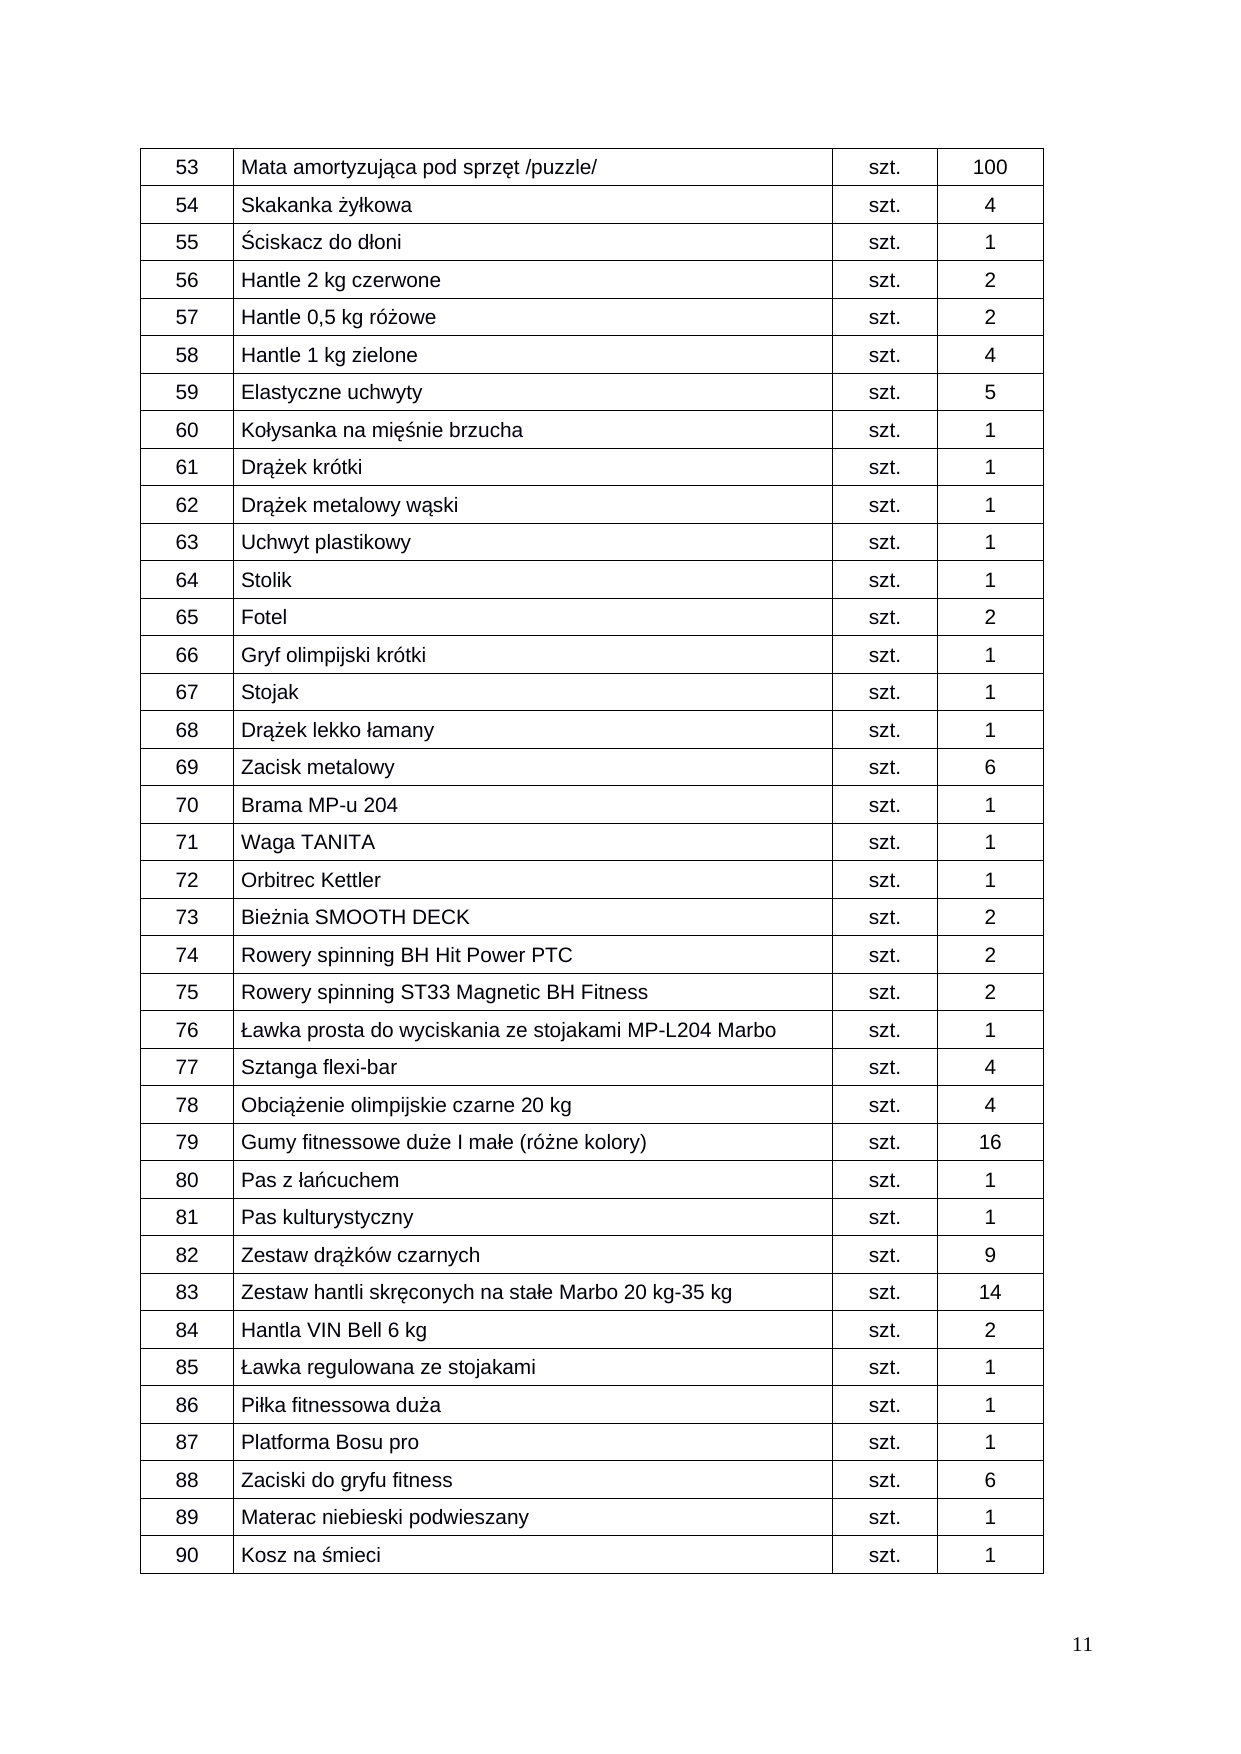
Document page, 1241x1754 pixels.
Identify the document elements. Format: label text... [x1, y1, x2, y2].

table_cell szt. [833, 1461, 937, 1498]
table_cell 89 [141, 1499, 233, 1535]
table_cell 66 [141, 636, 233, 673]
table_cell szt. [833, 749, 937, 785]
table_cell 87 [141, 1424, 233, 1460]
table_cell szt. [833, 186, 937, 223]
table_cell 65 [141, 599, 233, 635]
table_cell 84 [141, 1311, 233, 1348]
table_cell 1 [938, 561, 1043, 598]
table_cell 1 [938, 1011, 1043, 1048]
table_cell 1 [938, 674, 1043, 710]
table_cell Mata amortyzująca pod sprzęt /puzzle/ [234, 149, 832, 185]
table_cell 79 [141, 1124, 233, 1160]
table_cell Drążek metalowy wąski [234, 486, 832, 523]
table_cell 60 [141, 411, 233, 448]
table_cell Ściskacz do dłoni [234, 224, 832, 260]
table_cell szt. [833, 1161, 937, 1198]
table_cell szt. [833, 824, 937, 860]
table_cell szt. [833, 711, 937, 748]
table_cell 1 [938, 1536, 1043, 1573]
table_cell Bieżnia SMOOTH DECK [234, 899, 832, 935]
table_cell 81 [141, 1199, 233, 1235]
table_cell szt. [833, 899, 937, 935]
table_cell 75 [141, 974, 233, 1010]
table_cell Piłka fitnessowa duża [234, 1386, 832, 1423]
table_cell Platforma Bosu pro [234, 1424, 832, 1460]
table_cell Zestaw hantli skręconych na stałe Marbo 20 kg-35 kg [234, 1274, 832, 1310]
table_cell szt. [833, 1274, 937, 1310]
table_cell 83 [141, 1274, 233, 1310]
table_cell Zestaw drążków czarnych [234, 1236, 832, 1273]
table_cell Elastyczne uchwyty [234, 374, 832, 410]
table_cell 1 [938, 1424, 1043, 1460]
table_cell szt. [833, 1536, 937, 1573]
table_cell 5 [938, 374, 1043, 410]
table_cell 1 [938, 786, 1043, 823]
table_cell szt. [833, 1386, 937, 1423]
table_cell 69 [141, 749, 233, 785]
table_cell 2 [938, 1311, 1043, 1348]
table_cell 85 [141, 1349, 233, 1385]
table_cell 2 [938, 261, 1043, 298]
table_cell Uchwyt plastikowy [234, 524, 832, 560]
table_cell szt. [833, 1199, 937, 1235]
table_cell 16 [938, 1124, 1043, 1160]
table_cell szt. [833, 786, 937, 823]
table_cell szt. [833, 674, 937, 710]
table_cell szt. [833, 1236, 937, 1273]
table_cell szt. [833, 1311, 937, 1348]
table_cell 61 [141, 449, 233, 485]
table_cell szt. [833, 1011, 937, 1048]
table_cell szt. [833, 1124, 937, 1160]
table_cell 82 [141, 1236, 233, 1273]
table_cell Sztanga flexi-bar [234, 1049, 832, 1085]
table_cell 9 [938, 1236, 1043, 1273]
table_cell szt. [833, 1499, 937, 1535]
table_cell Orbitrec Kettler [234, 861, 832, 898]
table_cell 77 [141, 1049, 233, 1085]
table_cell szt. [833, 261, 937, 298]
table_cell 1 [938, 1349, 1043, 1385]
table_cell 88 [141, 1461, 233, 1498]
table_cell szt. [833, 1049, 937, 1085]
table_cell 78 [141, 1086, 233, 1123]
table_cell 2 [938, 599, 1043, 635]
table_cell szt. [833, 861, 937, 898]
table_cell szt. [833, 561, 937, 598]
table_cell szt. [833, 599, 937, 635]
table_cell Pas z łańcuchem [234, 1161, 832, 1198]
table_cell 76 [141, 1011, 233, 1048]
table_cell szt. [833, 936, 937, 973]
table_cell szt. [833, 1086, 937, 1123]
table_cell 14 [938, 1274, 1043, 1310]
table_cell Waga TANITA [234, 824, 832, 860]
table_cell 1 [938, 1199, 1043, 1235]
table_cell szt. [833, 1349, 937, 1385]
table_cell Hantle 2 kg czerwone [234, 261, 832, 298]
table_cell szt. [833, 1424, 937, 1460]
table_cell Pas kulturystyczny [234, 1199, 832, 1235]
table_cell 2 [938, 936, 1043, 973]
table_cell Ławka prosta do wyciskania ze stojakami MP-L204 Marbo [234, 1011, 832, 1048]
table_cell Drążek krótki [234, 449, 832, 485]
table_cell szt. [833, 149, 937, 185]
table_cell 4 [938, 186, 1043, 223]
table_cell 74 [141, 936, 233, 973]
table_cell 57 [141, 299, 233, 335]
table_cell Ławka regulowana ze stojakami [234, 1349, 832, 1385]
table_cell Fotel [234, 599, 832, 635]
table_cell Gumy fitnessowe duże I małe (różne kolory) [234, 1124, 832, 1160]
table_cell 90 [141, 1536, 233, 1573]
table_cell 86 [141, 1386, 233, 1423]
table_cell 67 [141, 674, 233, 710]
table_cell Obciążenie olimpijskie czarne 20 kg [234, 1086, 832, 1123]
table_cell 1 [938, 486, 1043, 523]
table_cell 4 [938, 1086, 1043, 1123]
table_cell 6 [938, 749, 1043, 785]
table_cell 53 [141, 149, 233, 185]
table_cell Drążek lekko łamany [234, 711, 832, 748]
table_cell Stojak [234, 674, 832, 710]
table_cell Materac niebieski podwieszany [234, 1499, 832, 1535]
table_cell 58 [141, 336, 233, 373]
table_cell 1 [938, 449, 1043, 485]
table_cell Rowery spinning ST33 Magnetic BH Fitness [234, 974, 832, 1010]
table_cell szt. [833, 411, 937, 448]
table_cell Hantle 0,5 kg różowe [234, 299, 832, 335]
table_cell szt. [833, 524, 937, 560]
table_cell 62 [141, 486, 233, 523]
table_cell Zaciski do gryfu fitness [234, 1461, 832, 1498]
table_cell 73 [141, 899, 233, 935]
table_cell 1 [938, 861, 1043, 898]
table_cell 1 [938, 636, 1043, 673]
table_cell 1 [938, 524, 1043, 560]
table_cell szt. [833, 636, 937, 673]
table_cell Zacisk metalowy [234, 749, 832, 785]
table_cell 100 [938, 149, 1043, 185]
table_cell Rowery spinning BH Hit Power PTC [234, 936, 832, 973]
table_cell 64 [141, 561, 233, 598]
table_cell Kosz na śmieci [234, 1536, 832, 1573]
table_cell 1 [938, 824, 1043, 860]
table_cell 54 [141, 186, 233, 223]
table_cell 1 [938, 411, 1043, 448]
table_cell 55 [141, 224, 233, 260]
table_cell Hantla VIN Bell 6 kg [234, 1311, 832, 1348]
table_cell szt. [833, 486, 937, 523]
table_cell Skakanka żyłkowa [234, 186, 832, 223]
table_cell 2 [938, 974, 1043, 1010]
table_cell 1 [938, 711, 1043, 748]
table_cell 1 [938, 224, 1043, 260]
table_cell 59 [141, 374, 233, 410]
table_cell szt. [833, 374, 937, 410]
table_cell szt. [833, 336, 937, 373]
table_cell 72 [141, 861, 233, 898]
table_cell 80 [141, 1161, 233, 1198]
table_cell Gryf olimpijski krótki [234, 636, 832, 673]
table_cell 1 [938, 1499, 1043, 1535]
table_cell 68 [141, 711, 233, 748]
table_cell Hantle 1 kg zielone [234, 336, 832, 373]
table_cell Kołysanka na mięśnie brzucha [234, 411, 832, 448]
table_cell szt. [833, 224, 937, 260]
table_cell 6 [938, 1461, 1043, 1498]
table_cell 63 [141, 524, 233, 560]
table_cell 1 [938, 1161, 1043, 1198]
table_cell Brama MP-u 204 [234, 786, 832, 823]
table_cell 56 [141, 261, 233, 298]
table_cell 70 [141, 786, 233, 823]
table_cell 4 [938, 1049, 1043, 1085]
table_cell 4 [938, 336, 1043, 373]
table_cell 71 [141, 824, 233, 860]
table_cell Stolik [234, 561, 832, 598]
table_cell szt. [833, 299, 937, 335]
table_cell szt. [833, 449, 937, 485]
table_cell 1 [938, 1386, 1043, 1423]
table_cell szt. [833, 974, 937, 1010]
table_cell 2 [938, 899, 1043, 935]
table_cell 2 [938, 299, 1043, 335]
